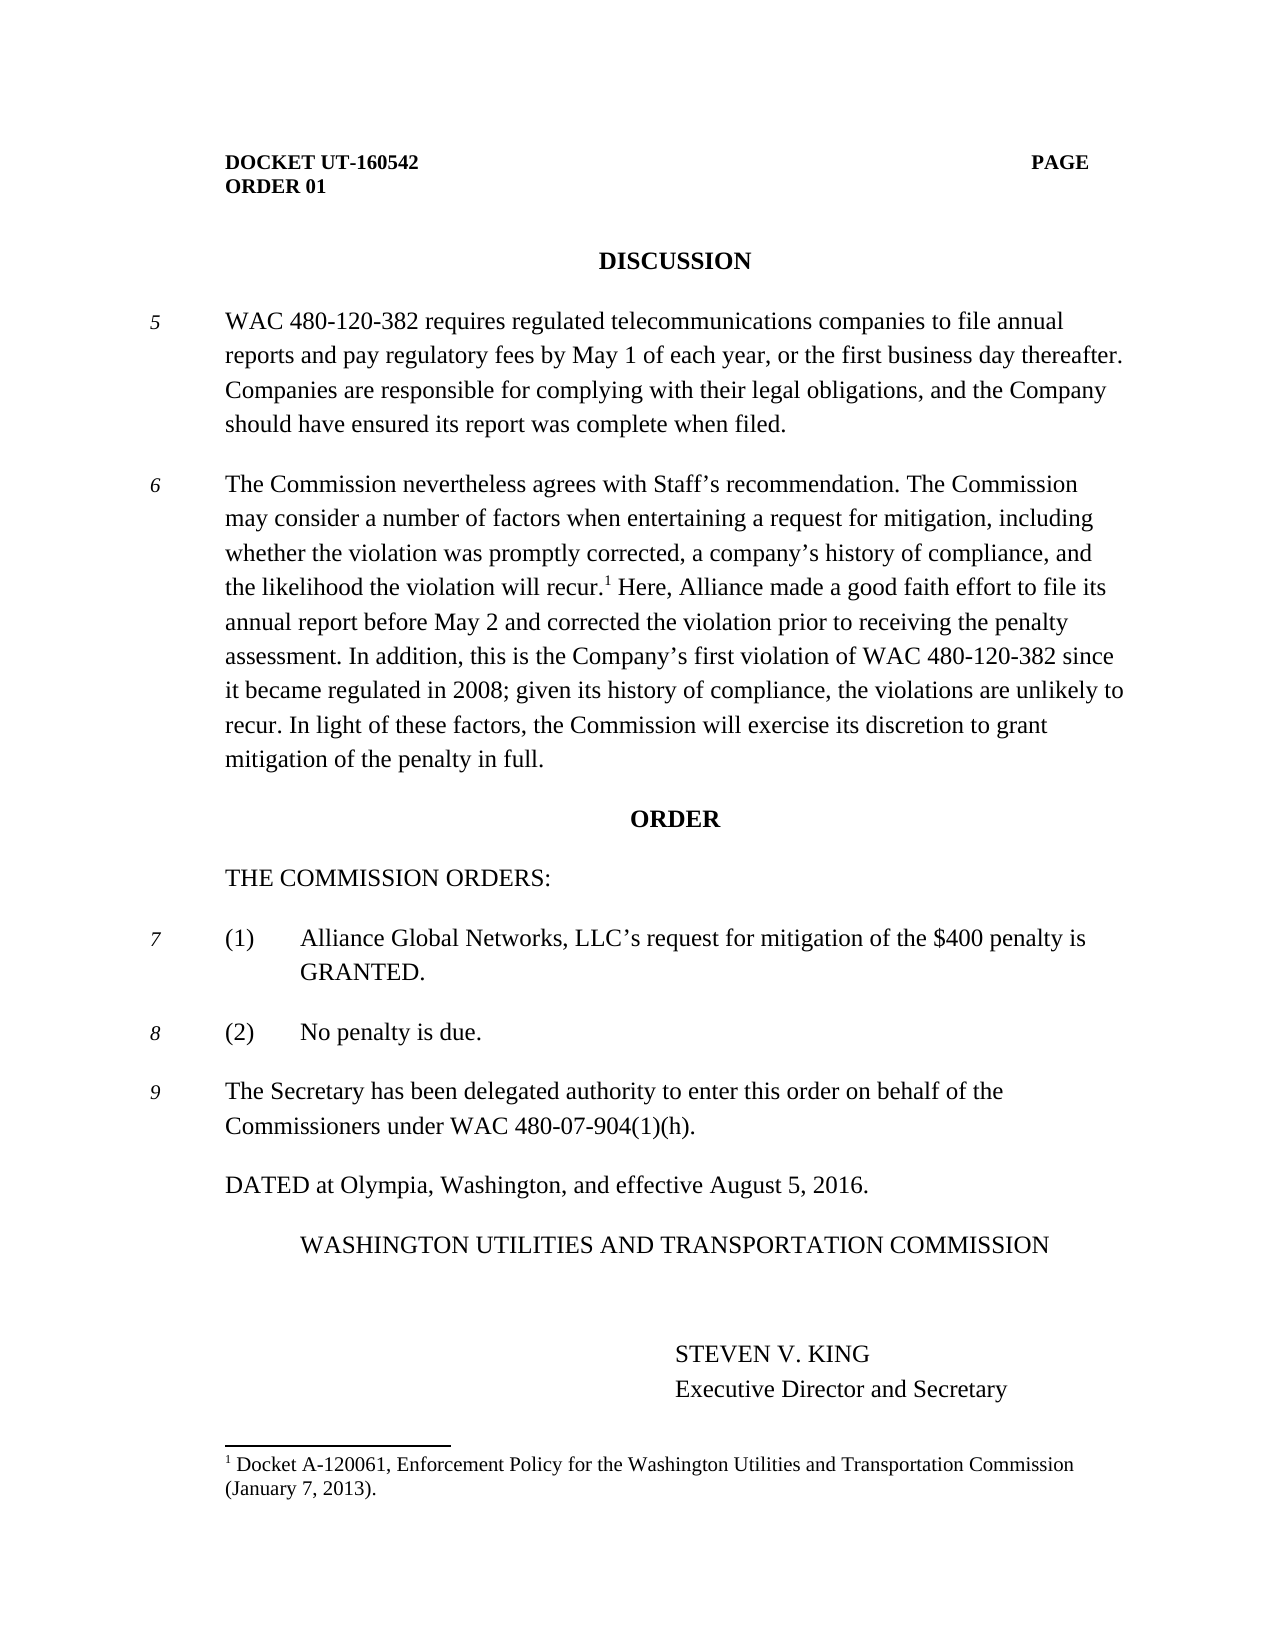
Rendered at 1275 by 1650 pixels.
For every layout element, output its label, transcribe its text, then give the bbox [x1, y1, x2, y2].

text DATED at Olympia, Washington, and effective August 5, 2016. [225, 1170, 1125, 1199]
subtitle ORDER [225, 804, 1125, 833]
list (1) Alliance Global Networks, LLC’s request for mitigation of the $400 penalty is GRANTED. [150, 923, 1125, 986]
subtitle DISCUSSION [225, 246, 1125, 275]
list The Secretary has been delegated authority to enter this order on behalf of the Commissioners under WAC 480-07-904(1)(h). [150, 1076, 1125, 1139]
text THE COMMISSION ORDERS: [225, 863, 1125, 892]
list (2) No penalty is due. [150, 1017, 1125, 1046]
list WAC 480-120-382 requires regulated telecommunications companies to file annual reports and pay regulatory fees by May 1 of each year, or the first business day thereafter. Companies are responsible for complying with their legal obligations, and the Company should have ensured its report was complete when filed. [150, 306, 1125, 438]
text WASHINGTON UTILITIES AND TRANSPORTATION COMMISSION [225, 1230, 1125, 1258]
text STEVEN V. KING Executive Director and Secretary [675, 1339, 1125, 1402]
list The Commission nevertheless agrees with Staff’s recommendation. The Commission may consider a number of factors when entertaining a request for mitigation, including whether the violation was promptly corrected, a company’s history of compliance, and the likelihood the violation will recur. Here, Alliance made a good faith effort to file its annual report before May 2 and corrected the violation prior to receiving the penalty assessment. In addition, this is the Company’s first violation of WAC 480-120-382 since it became regulated in 2008; given its history of compliance, the violations are unlikely to recur. In light of these factors, the Commission will exercise its discretion to grant mitigation of the penalty in full. [150, 469, 1125, 773]
